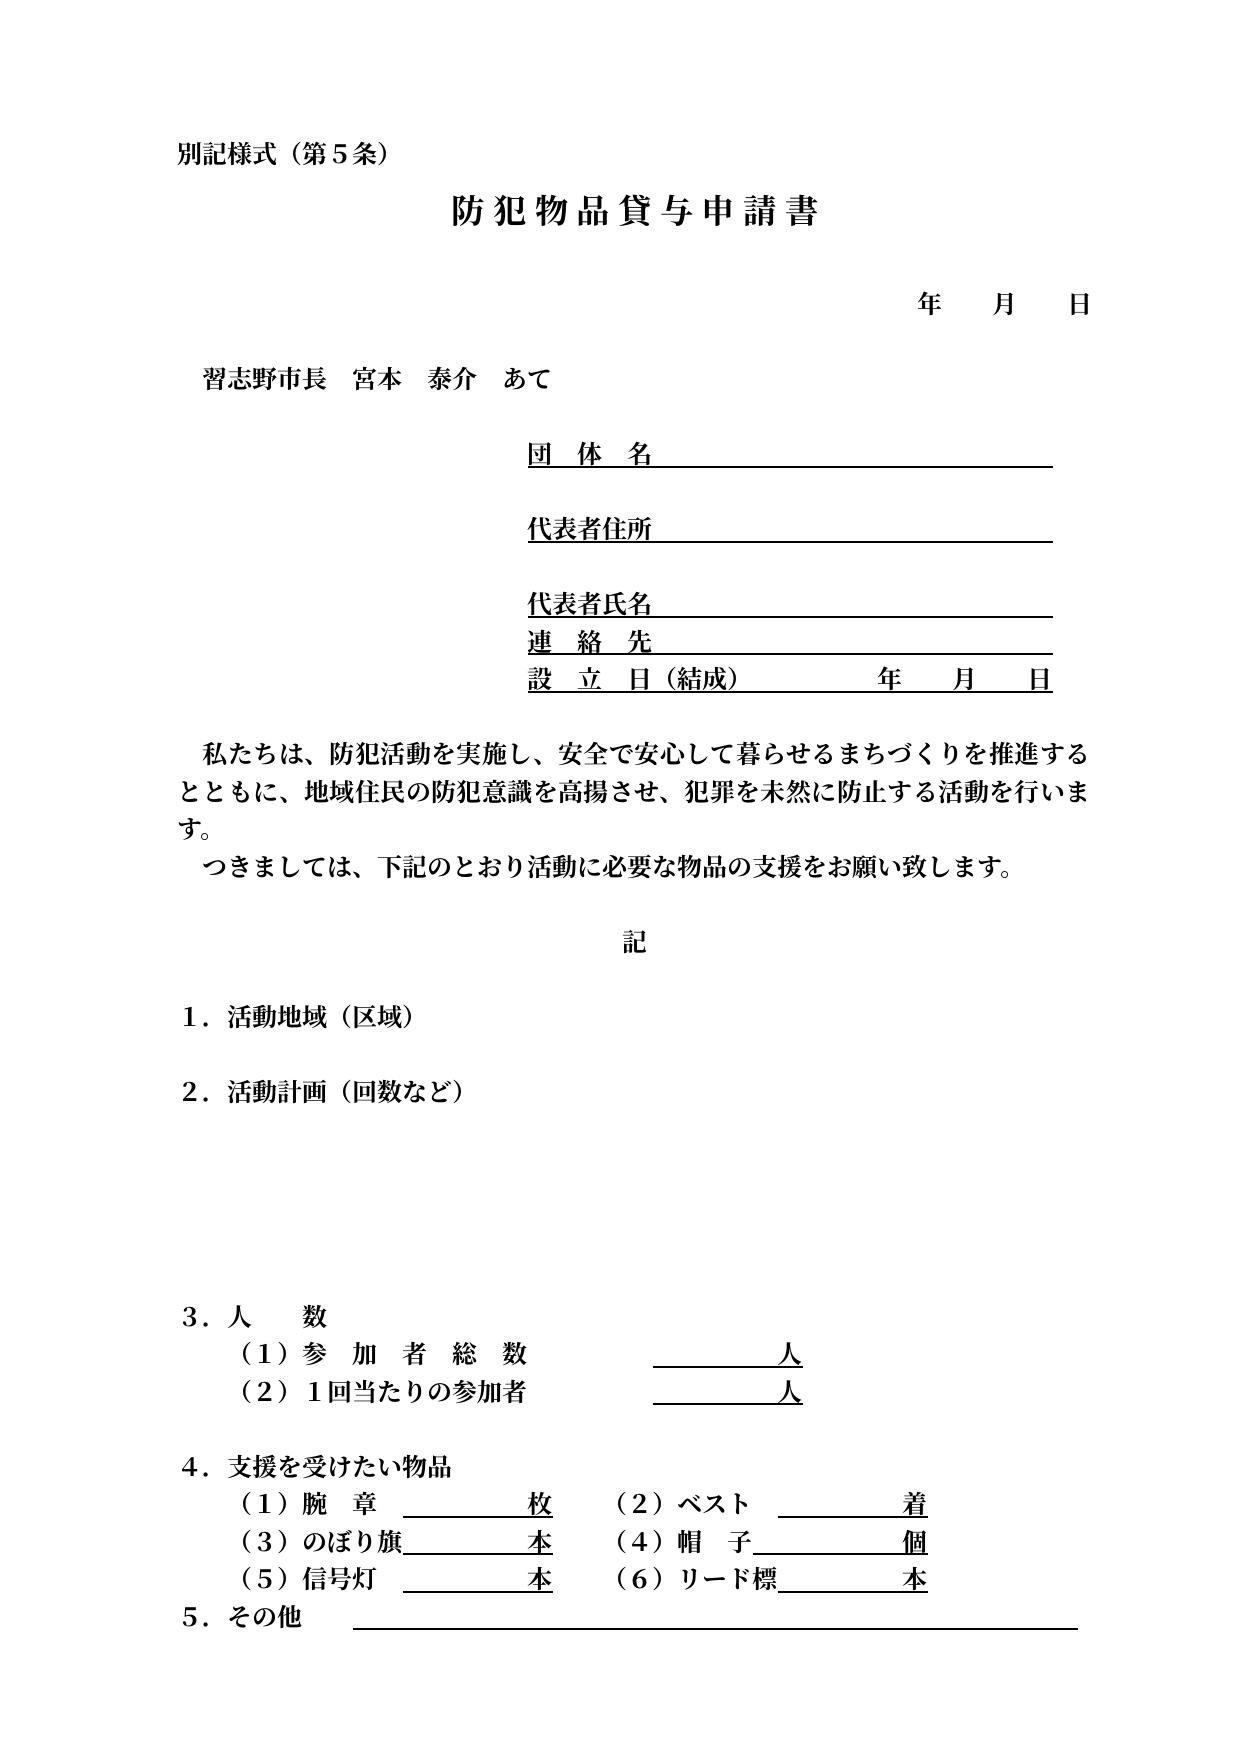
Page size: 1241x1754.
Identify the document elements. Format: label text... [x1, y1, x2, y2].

text ３．人 数 [177, 1297, 1092, 1334]
text 連 絡 先 [177, 622, 1092, 659]
text （１）腕 章 枚 （２）ベスト 着 [177, 1484, 1092, 1522]
text 防 犯 物 品 貸 与 申 請 書 [177, 172, 1092, 247]
text 代表者住所 [177, 509, 1092, 547]
text （２）１回当たりの参加者 人 [177, 1372, 1092, 1409]
text ４．支援を受けたい物品 [177, 1447, 1092, 1484]
text 別記様式（第５条） [177, 134, 1092, 172]
text （１）参 加 者 総 数 人 [177, 1334, 1092, 1372]
text 習志野市長 宮本 泰介 あて [177, 359, 1092, 397]
text ５．その他 [177, 1597, 1092, 1634]
text （３）のぼり旗 本 （４）帽 子 個 [177, 1522, 1092, 1559]
text １．活動地域（区域） [177, 997, 1092, 1034]
text 年 月 日 [177, 284, 1092, 322]
text つきましては、下記のとおり活動に必要な物品の支援をお願い致します。 [177, 847, 1092, 884]
text （５）信号灯 本 （６）リード標 本 [177, 1559, 1092, 1597]
text 私たちは、防犯活動を実施し、安全で安心して暮らせるまちづくりを推進するとともに、地域住民の防犯意識を高揚させ、犯罪を未然に防止する活動を行います。 [177, 734, 1092, 847]
text ２．活動計画（回数など） [177, 1072, 1092, 1109]
text 代表者氏名 [177, 584, 1092, 622]
text 団 体 名 [177, 434, 1092, 472]
subtitle 記 [177, 922, 1092, 959]
text 設 立 日（結成） 年 月 日 [177, 659, 1092, 697]
